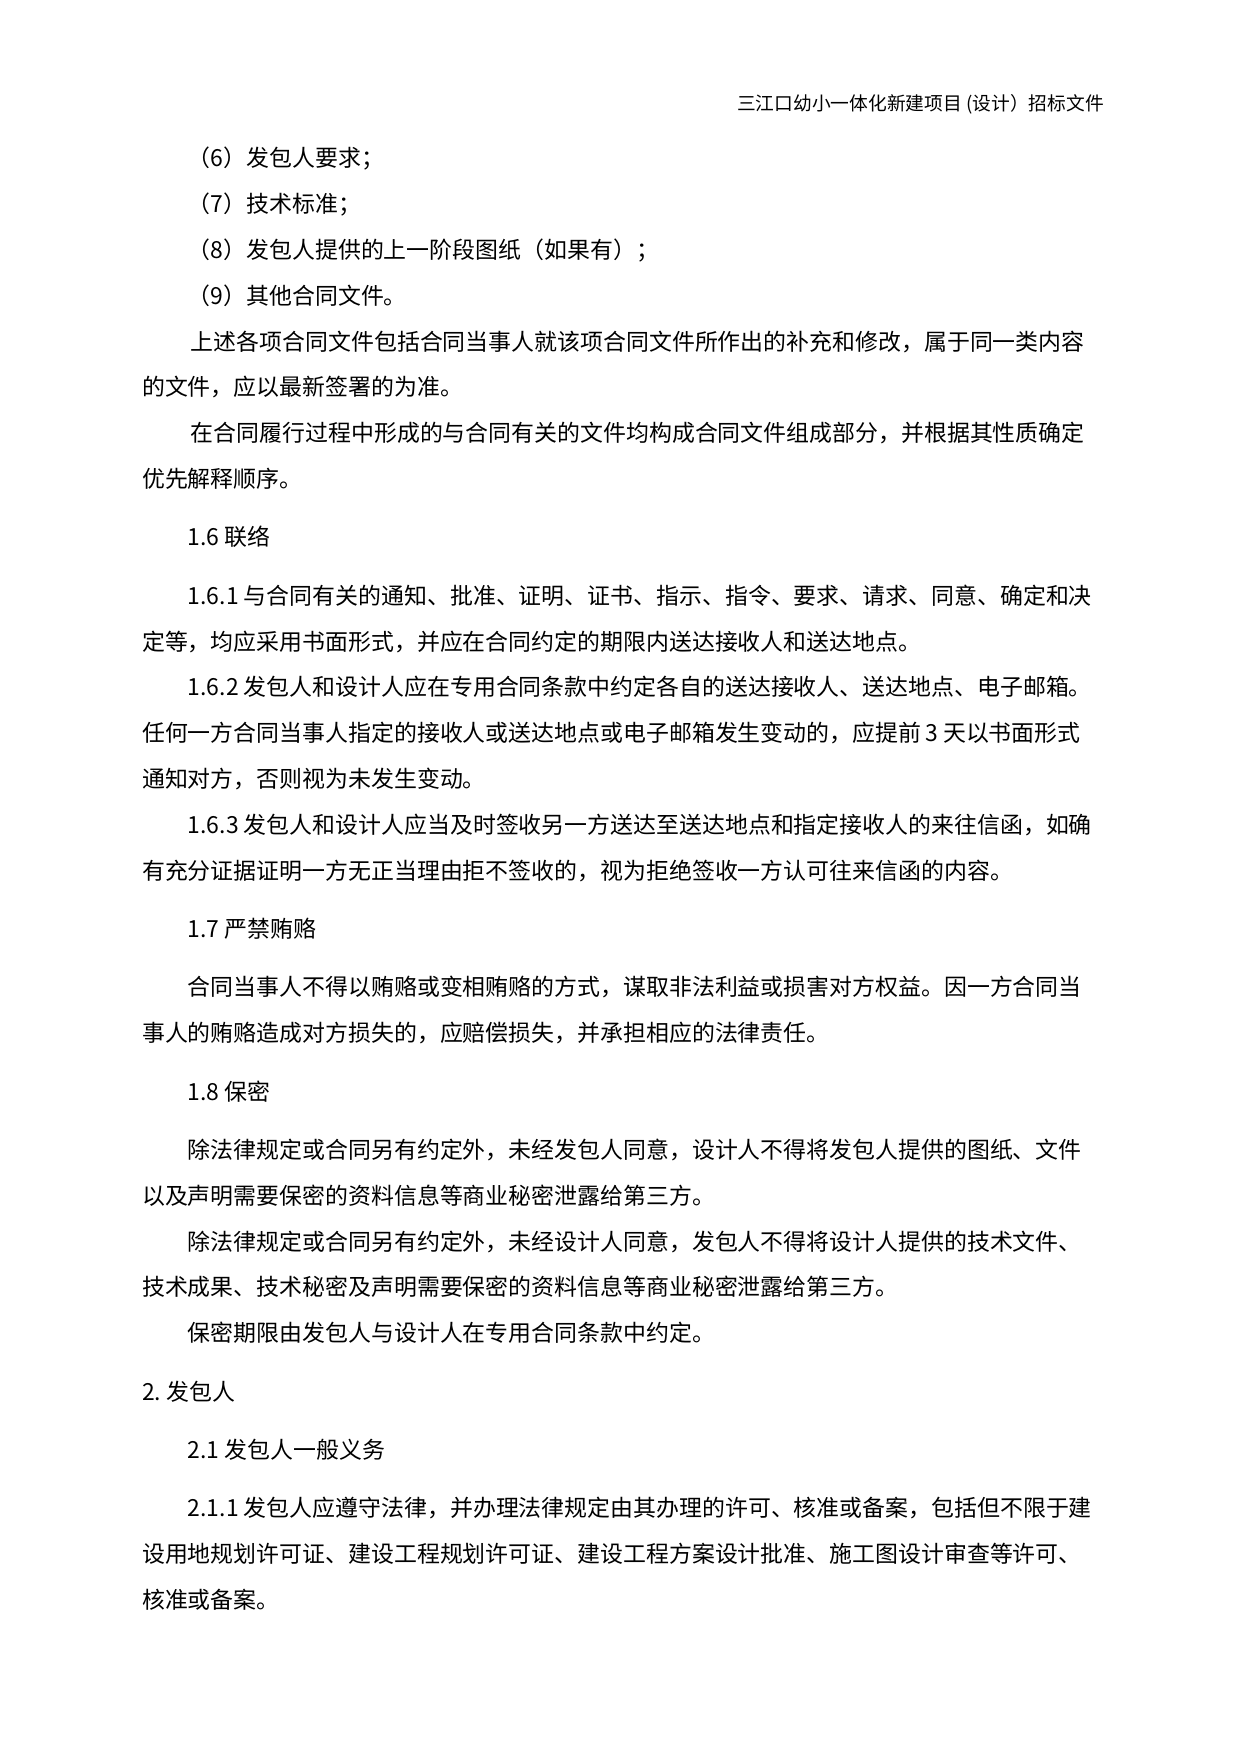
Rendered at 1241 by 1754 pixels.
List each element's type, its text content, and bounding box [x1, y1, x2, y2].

text 在合同履行过程中形成的与合同有关的文件均构成合同文件组成部分，并根据其性质确定优先解释顺序。 [142, 405, 1098, 497]
text 1.6.1 与合同有关的通知、批准、证明、证书、指示、指令、要求、请求、同意、确定和决定等，均应采用书面形式，并应在合同约定的期限内送达接收人和送达地点。 [142, 567, 1098, 659]
text 1.6.2 发包人和设计人应在专用合同条款中约定各自的送达接收人、送达地点、电子邮箱。任何一方合同当事人指定的接收人或送达地点或电子邮箱发生变动的，应提前3天以书面形式通知对方，否则视为未发生变动。 [142, 659, 1098, 797]
text 2.1 发包人一般义务 [142, 1422, 1098, 1467]
text （6）发包人要求； [142, 130, 1098, 176]
text 1.7 严禁贿赂 [142, 901, 1098, 947]
text 合同当事人不得以贿赂或变相贿赂的方式，谋取非法利益或损害对方权益。因一方合同当事人的贿赂造成对方损失的，应赔偿损失，并承担相应的法律责任。 [142, 959, 1098, 1051]
text 2.1.1 发包人应遵守法律，并办理法律规定由其办理的许可、核准或备案，包括但不限于建设用地规划许可证、建设工程规划许可证、建设工程方案设计批准、施工图设计审查等许可、核准或备案。 [142, 1480, 1098, 1617]
text （8）发包人提供的上一阶段图纸（如果有）； [142, 222, 1098, 267]
text 1.6.3 发包人和设计人应当及时签收另一方送达至送达地点和指定接收人的来往信函，如确有充分证据证明一方无正当理由拒不签收的，视为拒绝签收一方认可往来信函的内容。 [142, 797, 1098, 888]
text （9）其他合同文件。 [142, 267, 1098, 313]
text （7）技术标准； [142, 176, 1098, 222]
text 上述各项合同文件包括合同当事人就该项合同文件所作出的补充和修改，属于同一类内容的文件，应以最新签署的为准。 [142, 313, 1098, 405]
text 保密期限由发包人与设计人在专用合同条款中约定。 [142, 1305, 1098, 1351]
text 1.6 联络 [142, 509, 1098, 555]
text 1.8 保密 [142, 1063, 1098, 1109]
text 2. 发包人 [142, 1363, 1098, 1409]
text 除法律规定或合同另有约定外，未经发包人同意，设计人不得将发包人提供的图纸、文件以及声明需要保密的资料信息等商业秘密泄露给第三方。 [142, 1122, 1098, 1213]
text 除法律规定或合同另有约定外，未经设计人同意，发包人不得将设计人提供的技术文件、技术成果、技术秘密及声明需要保密的资料信息等商业秘密泄露给第三方。 [142, 1213, 1098, 1305]
